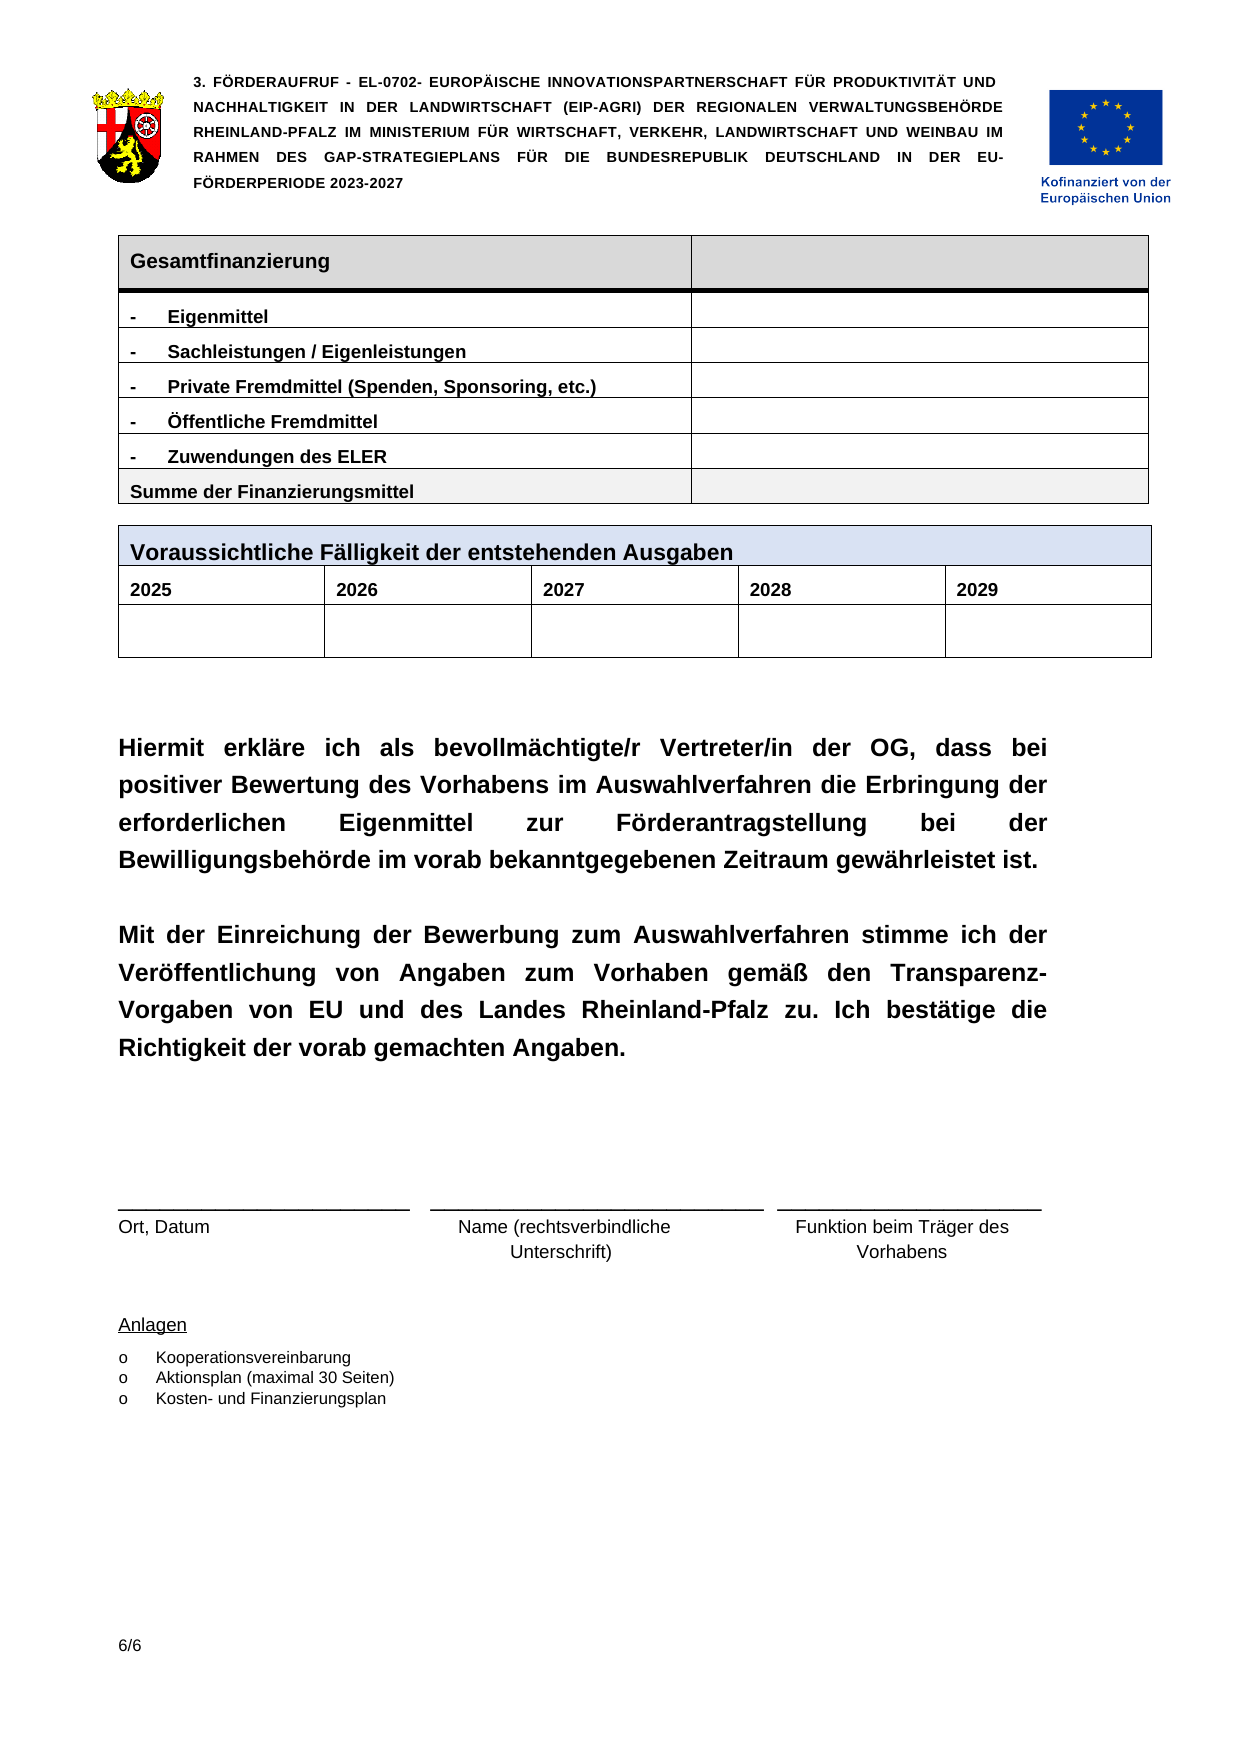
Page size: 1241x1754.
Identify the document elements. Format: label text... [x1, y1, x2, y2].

table_header [692, 236, 1148, 288]
table_cell 2028 [739, 566, 945, 604]
table_cell 2026 [325, 566, 531, 604]
table_cell [692, 398, 1148, 432]
table_cell 2025 [119, 566, 324, 604]
table_header Voraussichtliche Fälligkeit der entstehenden Ausgaben [119, 526, 1151, 565]
table_cell Sachleistungen / Eigenleistungen [119, 328, 691, 362]
table_cell [692, 434, 1148, 467]
text Unterschrift) Vorhabens [118, 1238, 1048, 1263]
table_cell [739, 605, 945, 657]
list Aktionsplan (maximal 30 Seiten) [118, 1368, 1048, 1389]
picture [1035, 74, 1177, 219]
table_cell [119, 605, 324, 657]
table_cell 2029 [946, 566, 1151, 604]
table_cell Summe der Finanzierungsmittel [119, 469, 691, 503]
text Anlagen [118, 1313, 1048, 1335]
list Kooperationsvereinbarung [118, 1348, 1048, 1368]
table_cell Öffentliche Fremdmittel [119, 398, 691, 432]
table_cell [532, 605, 738, 657]
table_cell [692, 363, 1148, 397]
table_cell Eigenmittel [119, 293, 691, 327]
list Kosten- und Finanzierungsplan [118, 1389, 1048, 1409]
table_cell Zuwendungen des ELER [119, 434, 691, 467]
table_header Gesamtfinanzierung [119, 236, 691, 288]
table_cell [946, 605, 1151, 657]
table_cell [325, 605, 531, 657]
table_cell Private Fremdmittel (Spenden, Sponsoring, etc.) [119, 363, 691, 397]
table_cell [692, 293, 1148, 327]
table_cell [692, 469, 1148, 503]
table_cell 2027 [532, 566, 738, 604]
text _____________________ ________________________ ___________________ [118, 1176, 1048, 1213]
text Mit der Einreichung der Bewerbung zum Auswahlverfahren stimme ich der Veröffentlichung von Angaben zum Vorhaben gemäß den Transparenz-Vorgaben von EU und des Landes Rheinland-Pfalz zu. Ich bestätige die Richtigkeit der vorab gemachten Angaben. [118, 913, 1048, 1063]
text Hiermit erkläre ich als bevollmächtigte/r Vertreter/in der OG, dass bei positiver Bewertung des Vorhabens im Auswahlverfahren die Erbringung der erforderlichen Eigenmittel zur Förderantragstellung bei der Bewilligungsbehörde im vorab bekanntgegebenen Zeitraum gewährleistet ist. [118, 726, 1048, 876]
text Ort, Datum Name (rechtsverbindliche Funktion beim Träger des [118, 1213, 1048, 1238]
table_cell [692, 328, 1148, 362]
